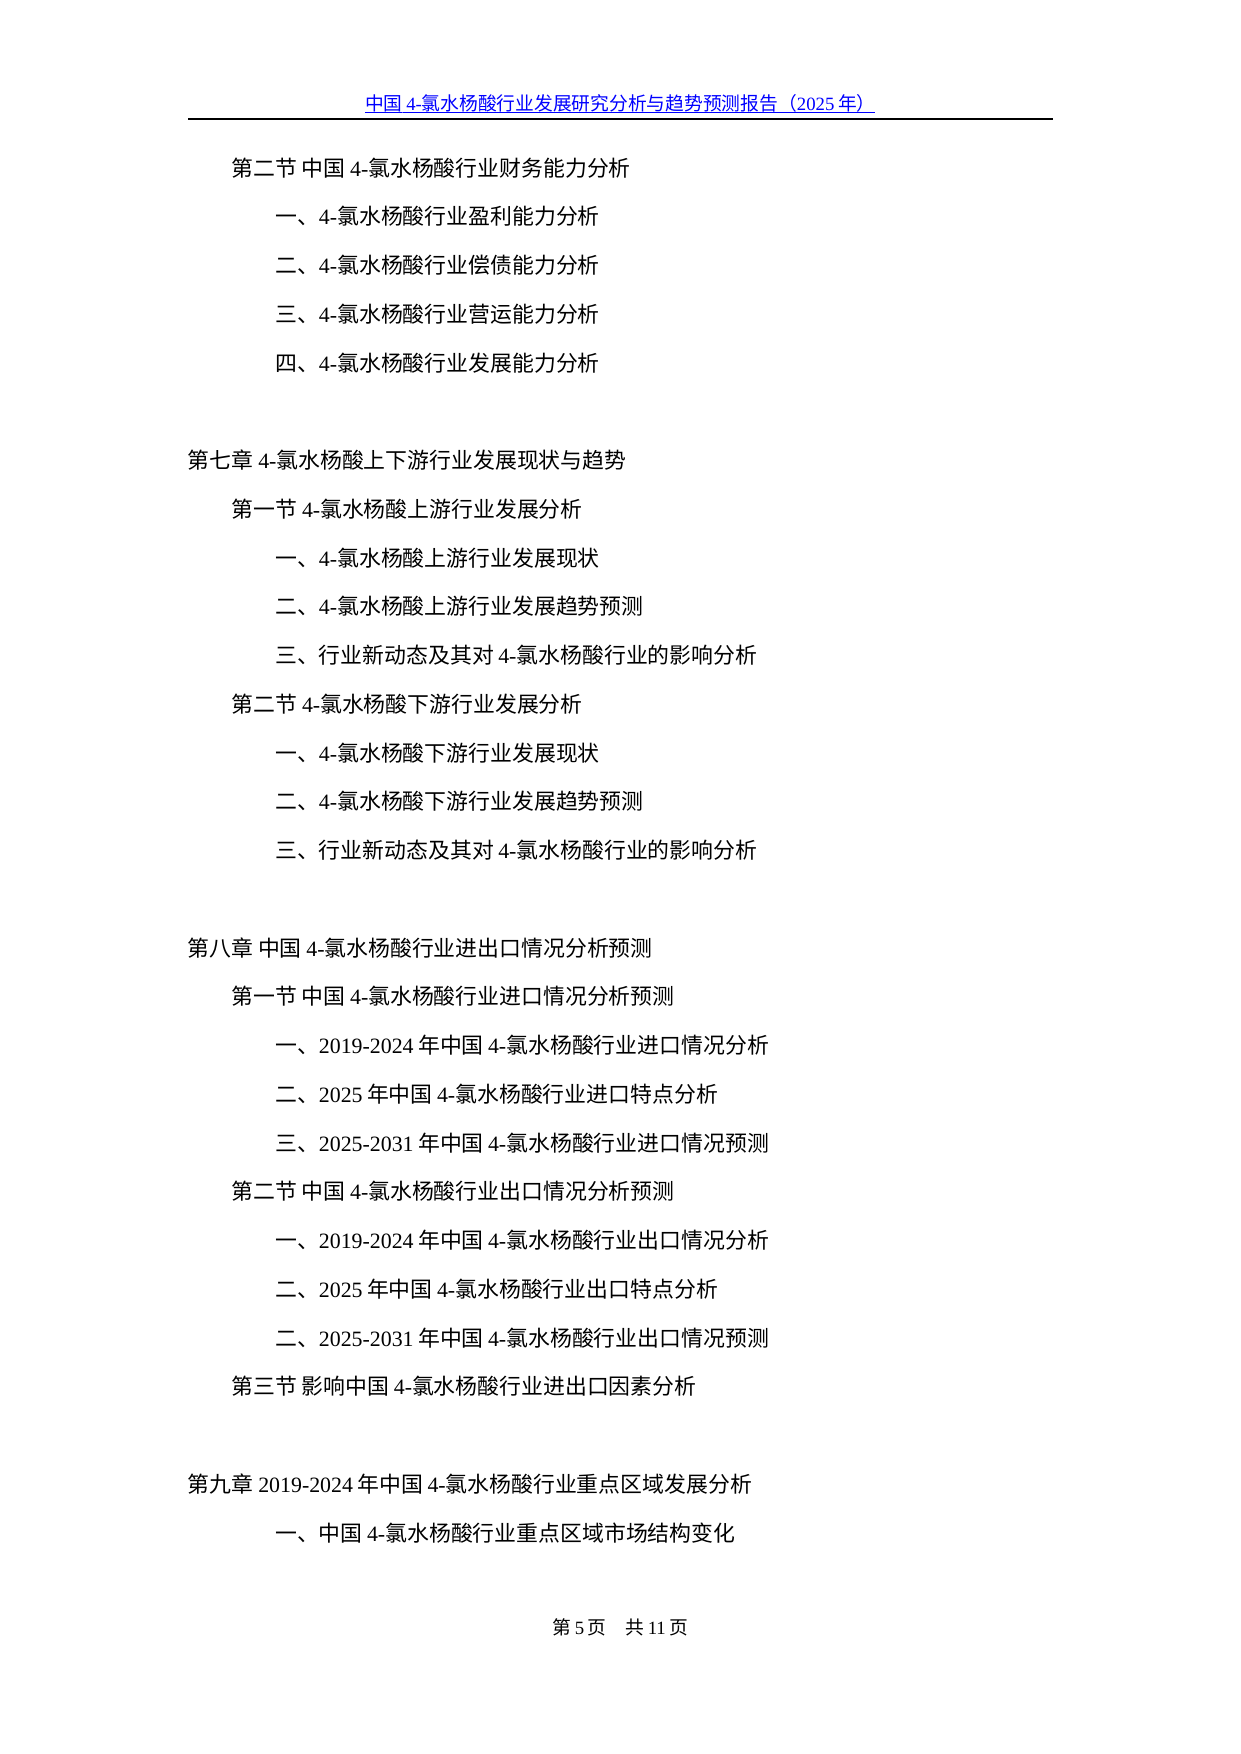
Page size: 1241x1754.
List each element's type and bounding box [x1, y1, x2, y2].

text [187, 150, 1053, 1548]
